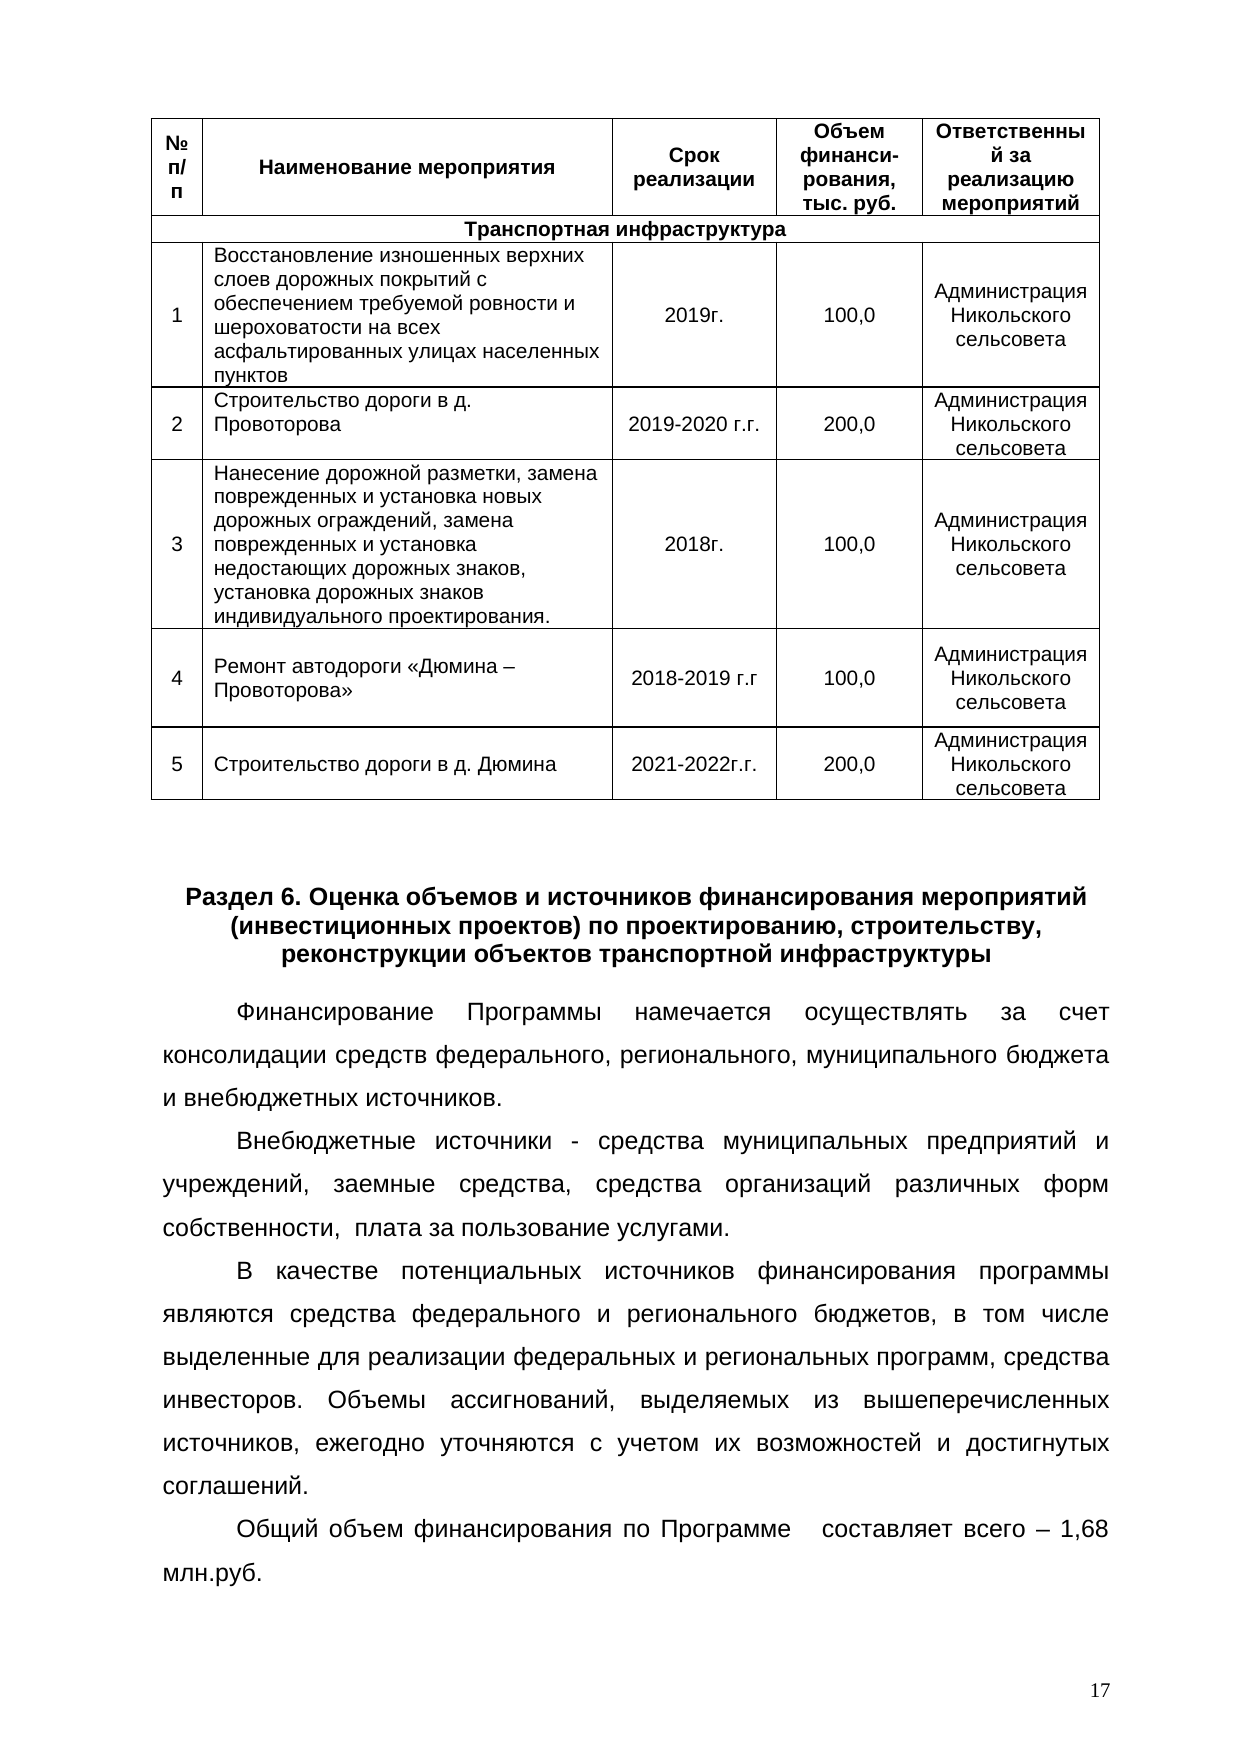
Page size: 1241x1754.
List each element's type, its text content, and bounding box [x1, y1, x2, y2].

table_cell Восстановление изношенных верхних слоев дорожных покрытий с обеспечением требуемой ровности и шероховатости на всех асфальтированных улицах населенных пунктов [203, 243, 612, 386]
text Финансирование Программы намечается осуществлять за счет консолидации средств федерального, регионального, муниципального бюджета и внебюджетных источников. [162, 997, 1110, 1112]
table_cell 2018-2019 г.г [613, 629, 776, 726]
table_cell 2 [152, 388, 202, 459]
text Общий объем финансирования по Программе составляет всего – 1,68 млн.руб. [162, 1514, 1110, 1586]
table_cell 200,0 [777, 388, 922, 459]
table_cell Строительство дороги в д. Провоторова [203, 388, 612, 459]
table_cell Администрация Никольского сельсовета [923, 728, 1099, 799]
table_cell 1 [152, 243, 202, 386]
table_cell Администрация Никольского сельсовета [923, 243, 1099, 386]
table_cell 2019-2020 г.г. [613, 388, 776, 459]
table_cell Транспортная инфраструктура [152, 216, 1099, 242]
table_cell 2018г. [613, 460, 776, 628]
table_cell 3 [152, 460, 202, 628]
table_header Срок реализации [613, 119, 776, 215]
table_header Объем финанси- рования, тыс. руб. [777, 119, 922, 215]
table_cell 100,0 [777, 460, 922, 628]
table_cell 2019г. [613, 243, 776, 386]
table_cell 2021-2022г.г. [613, 728, 776, 799]
table_header Наименование мероприятия [203, 119, 612, 215]
table_cell Нанесение дорожной разметки, замена поврежденных и установка новых дорожных ограждений, замена поврежденных и установка недостающих дорожных знаков, установка дорожных знаков индивидуального проектирования. [203, 460, 612, 628]
table_cell 4 [152, 629, 202, 726]
table_cell Ремонт автодороги «Дюмина – Провоторова» [203, 629, 612, 726]
table_cell Строительство дороги в д. Дюмина [203, 728, 612, 799]
table_cell 5 [152, 728, 202, 799]
table_cell Администрация Никольского сельсовета [923, 460, 1099, 628]
table_cell Администрация Никольского сельсовета [923, 388, 1099, 459]
table_cell 200,0 [777, 728, 922, 799]
table_header Ответственный за реализацию мероприятий [923, 119, 1099, 215]
table_header № п/п [152, 119, 202, 215]
text Раздел 6. Оценка объемов и источников финансирования мероприятий (инвестиционных проектов) по проектированию, строительству, реконструкции объектов транспортной инфраструктуры [162, 882, 1110, 968]
text В качестве потенциальных источников финансирования программы являются средства федерального и регионального бюджетов, в том числе выделенные для реализации федеральных и региональных программ, средства инвесторов. Объемы ассигнований, выделяемых из вышеперечисленных источников, ежегодно уточняются с учетом их возможностей и достигнутых соглашений. [162, 1256, 1110, 1500]
table_cell 100,0 [777, 243, 922, 386]
table_cell 100,0 [777, 629, 922, 726]
table_cell Администрация Никольского сельсовета [923, 629, 1099, 726]
text Внебюджетные источники - средства муниципальных предприятий и учреждений, заемные средства, средства организаций различных форм собственности, плата за пользование услугами. [162, 1126, 1110, 1241]
